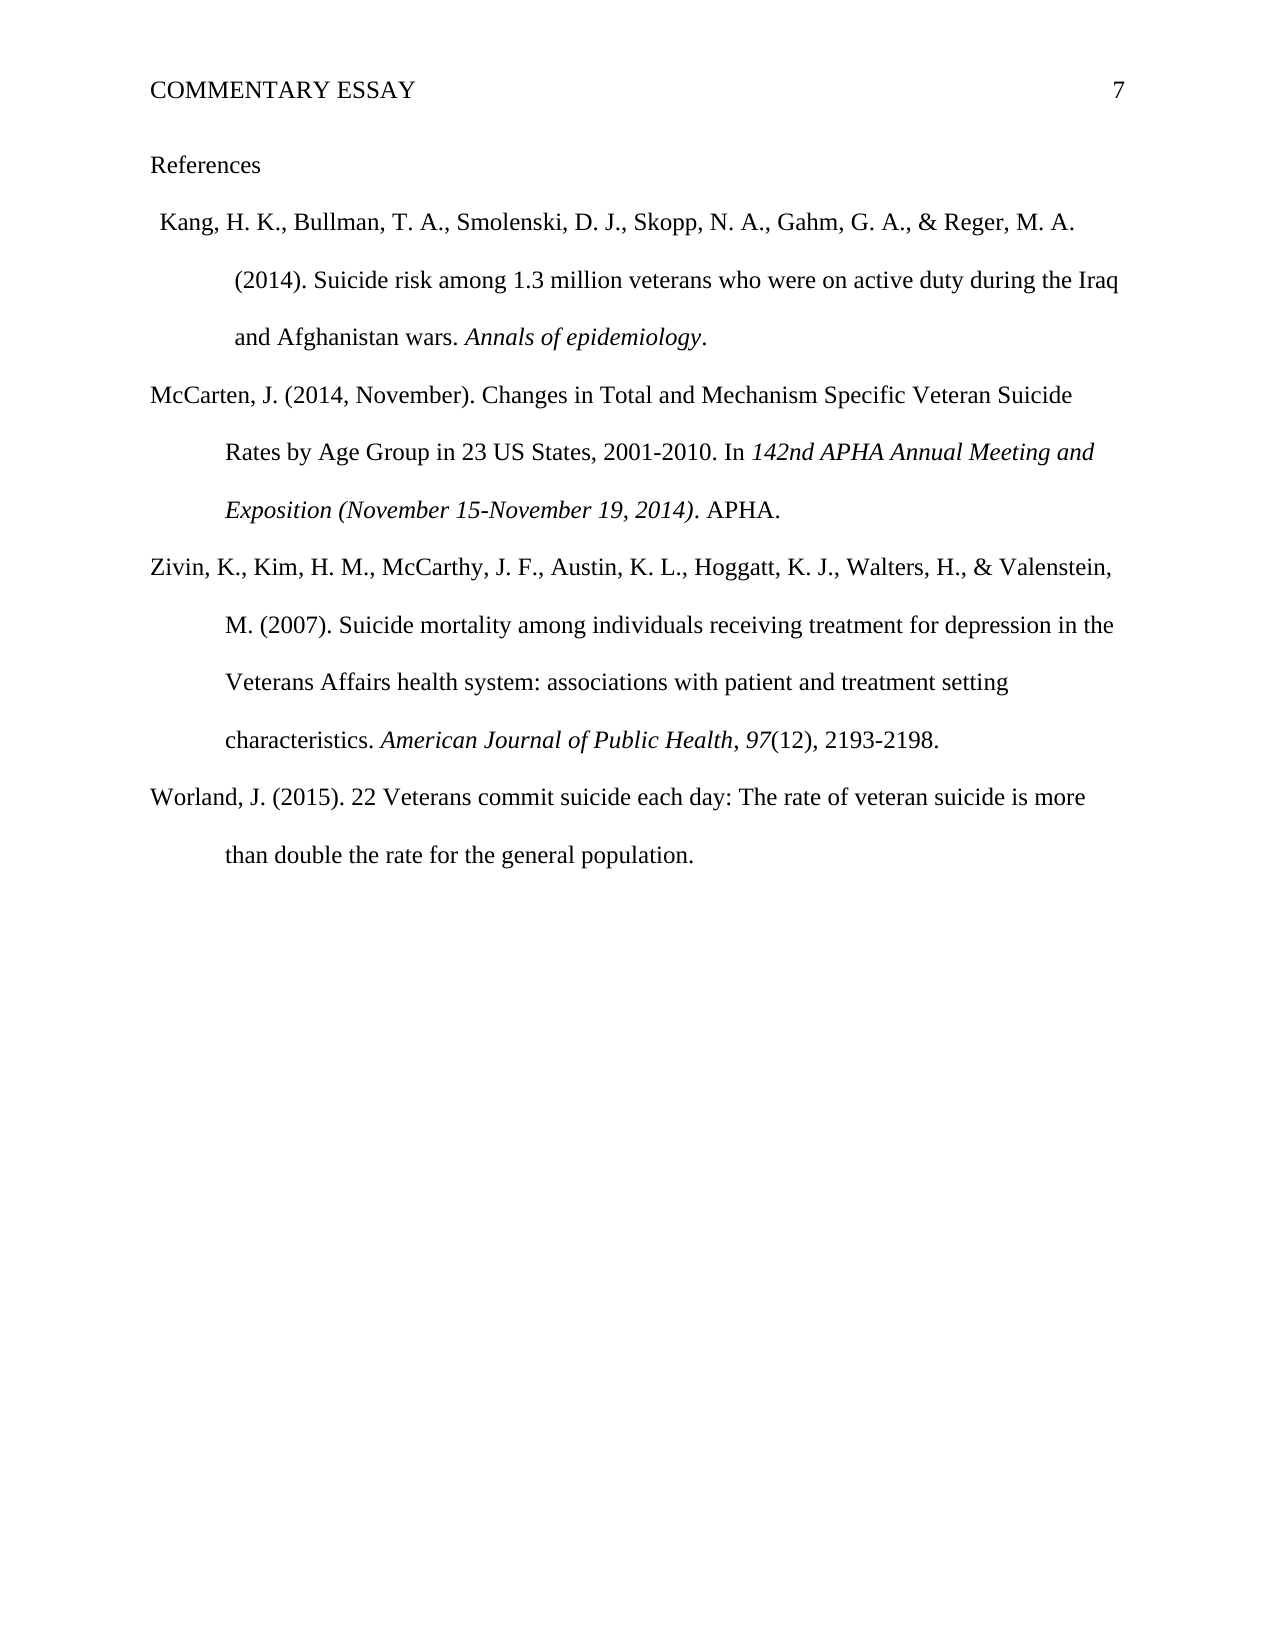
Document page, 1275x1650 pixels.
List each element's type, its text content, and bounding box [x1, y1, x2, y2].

text Zivin, K., Kim, H. M., McCarthy, J. F., Austin, K. L., Hoggatt, K. J., Walters, H., & Valenstein, M. (2007). Suicide mortality among individuals receiving treatment for depression in the Veterans Affairs health system: associations with patient and treatment setting characteristics. American Journal of Public Health, 97(12), 2193-2198. [150, 552, 1125, 754]
text References [150, 150, 1125, 179]
text Kang, H. K., Bullman, T. A., Smolenski, D. J., Skopp, N. A., Gahm, G. A., & Reger, M. A. (2014). Suicide risk among 1.3 million veterans who were on active duty during the Iraq and Afghanistan wars. Annals of epidemiology. [159, 207, 1125, 351]
text Worland, J. (2015). 22 Veterans commit suicide each day: The rate of veteran suicide is more than double the rate for the general population. [150, 782, 1125, 869]
text McCarten, J. (2014, November). Changes in Total and Mechanism Specific Veteran Suicide Rates by Age Group in 23 US States, 2001-2010. In 142nd APHA Annual Meeting and Exposition (November 15-November 19, 2014). APHA. [150, 380, 1125, 524]
